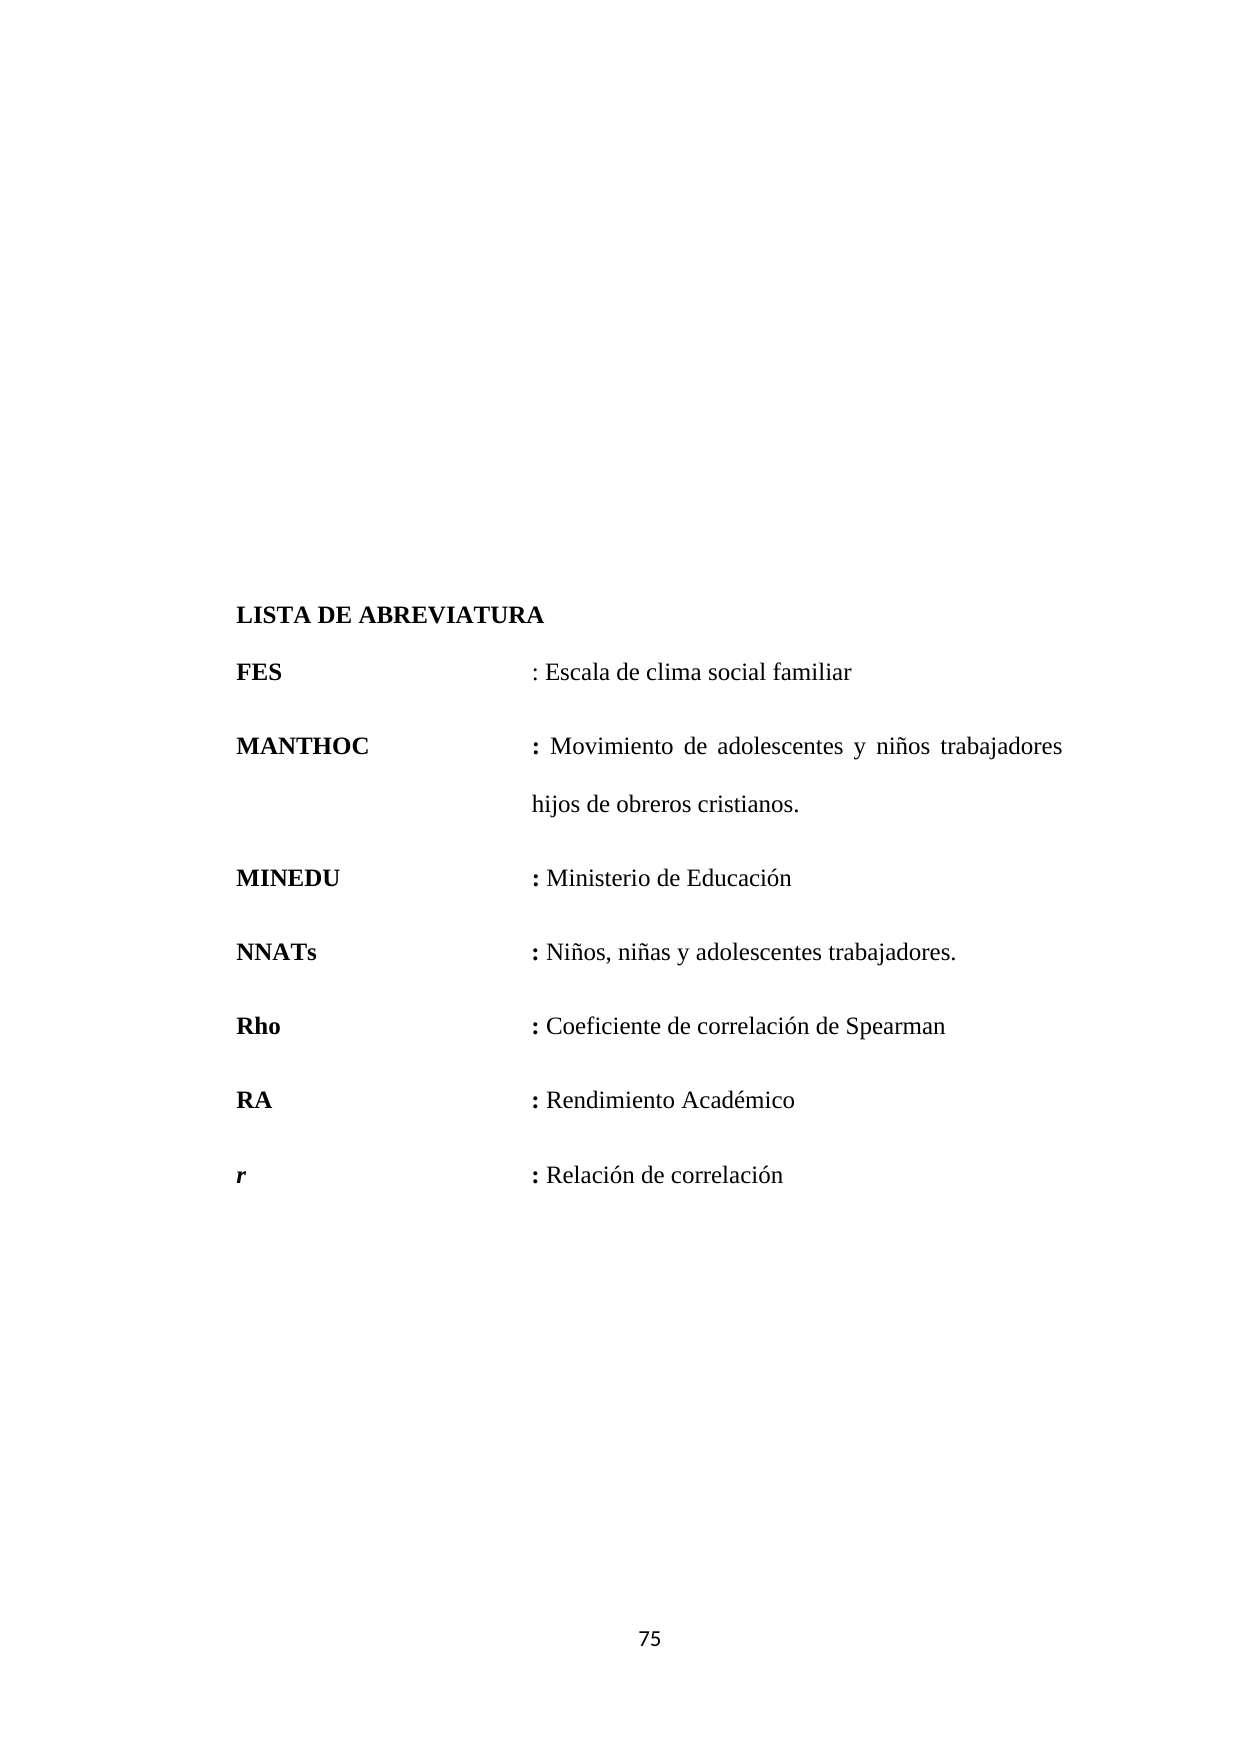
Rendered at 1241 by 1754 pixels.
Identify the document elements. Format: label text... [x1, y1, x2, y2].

text MINEDU : Ministerio de Educación [236, 863, 1063, 892]
text r : Relación de correlación [236, 1160, 1063, 1188]
text RA : Rendimiento Académico [236, 1086, 1063, 1114]
subtitle LISTA DE ABREVIATURA [236, 600, 1063, 628]
text FES : Escala de clima social familiar [236, 657, 1063, 686]
text Rho : Coeficiente de correlación de Spearman [236, 1011, 1063, 1040]
text NNATs : Niños, niñas y adolescentes trabajadores. [236, 937, 1063, 966]
text MANTHOC : Movimiento de adolescentes y niños trabajadores hijos de obreros cristianos. [236, 731, 1063, 818]
